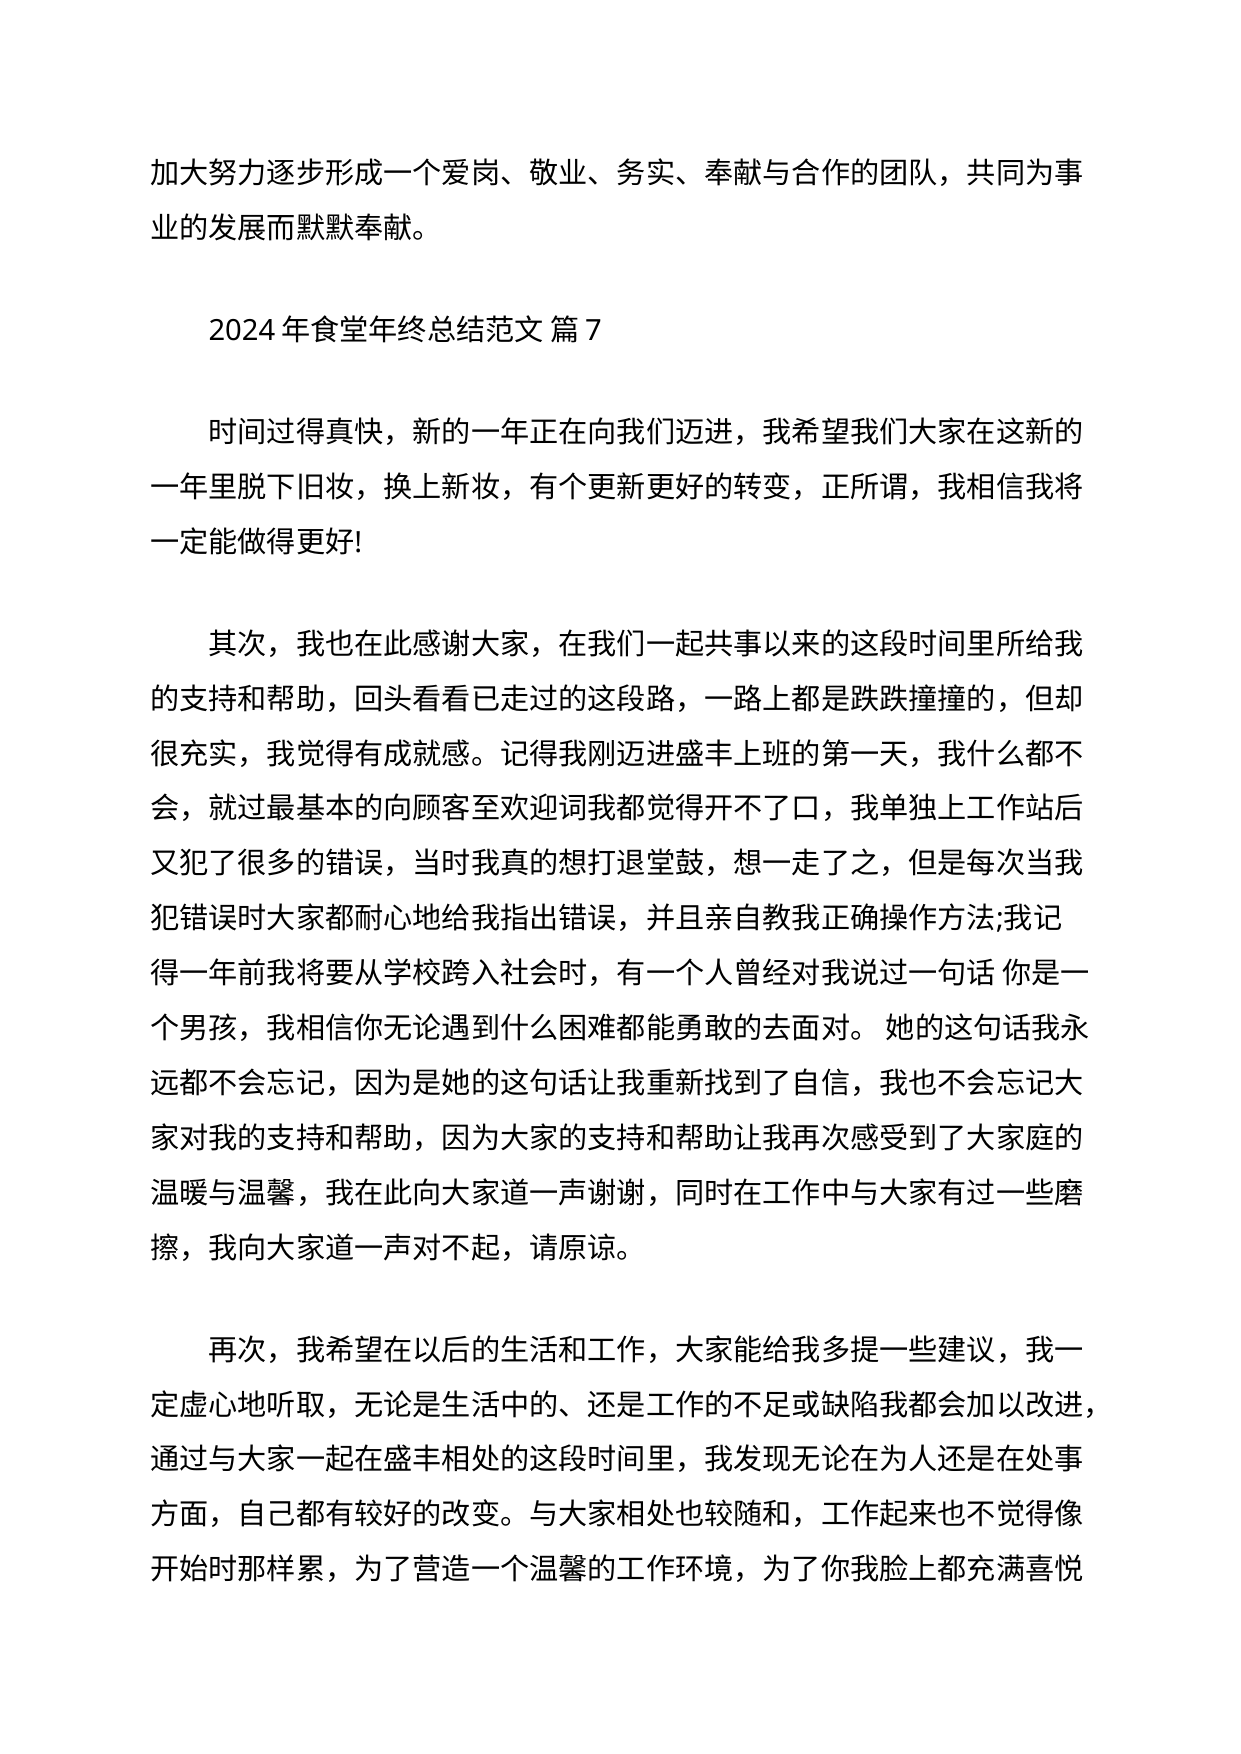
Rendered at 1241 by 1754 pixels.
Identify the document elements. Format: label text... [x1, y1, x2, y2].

text 其次，我也在此感谢大家，在我们一起共事以来的这段时间里所给我的支持和帮助，回头看看已走过的这段路，一路上都是跌跌撞撞的，但却很充实，我觉得有成就感。记得我刚迈进盛丰上班的第一天，我什么都不会，就过最基本的向顾客至欢迎词我都觉得开不了口，我单独上工作站后又犯了很多的错误，当时我真的想打退堂鼓，想一走了之，但是每次当我犯错误时大家都耐心地给我指出错误，并且亲自教我正确操作方法;我记得一年前我将要从学校跨入社会时，有一个人曾经对我说过一句话 你是一个男孩，我相信你无论遇到什么困难都能勇敢的去面对。 她的这句话我永远都不会忘记，因为是她的这句话让我重新找到了自信，我也不会忘记大家对我的支持和帮助，因为大家的支持和帮助让我再次感受到了大家庭的温暖与温馨，我在此向大家道一声谢谢，同时在工作中与大家有过一些磨擦，我向大家道一声对不起，请原谅。 [150, 620, 1090, 1267]
text 2024年食堂年终总结范文 篇7 [150, 307, 1090, 349]
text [150, 150, 1090, 247]
text 时间过得真快，新的一年正在向我们迈进，我希望我们大家在这新的一年里脱下旧妆，换上新妆，有个更新更好的转变，正所谓，我相信我将一定能做得更好! [150, 409, 1090, 561]
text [150, 1326, 1090, 1588]
